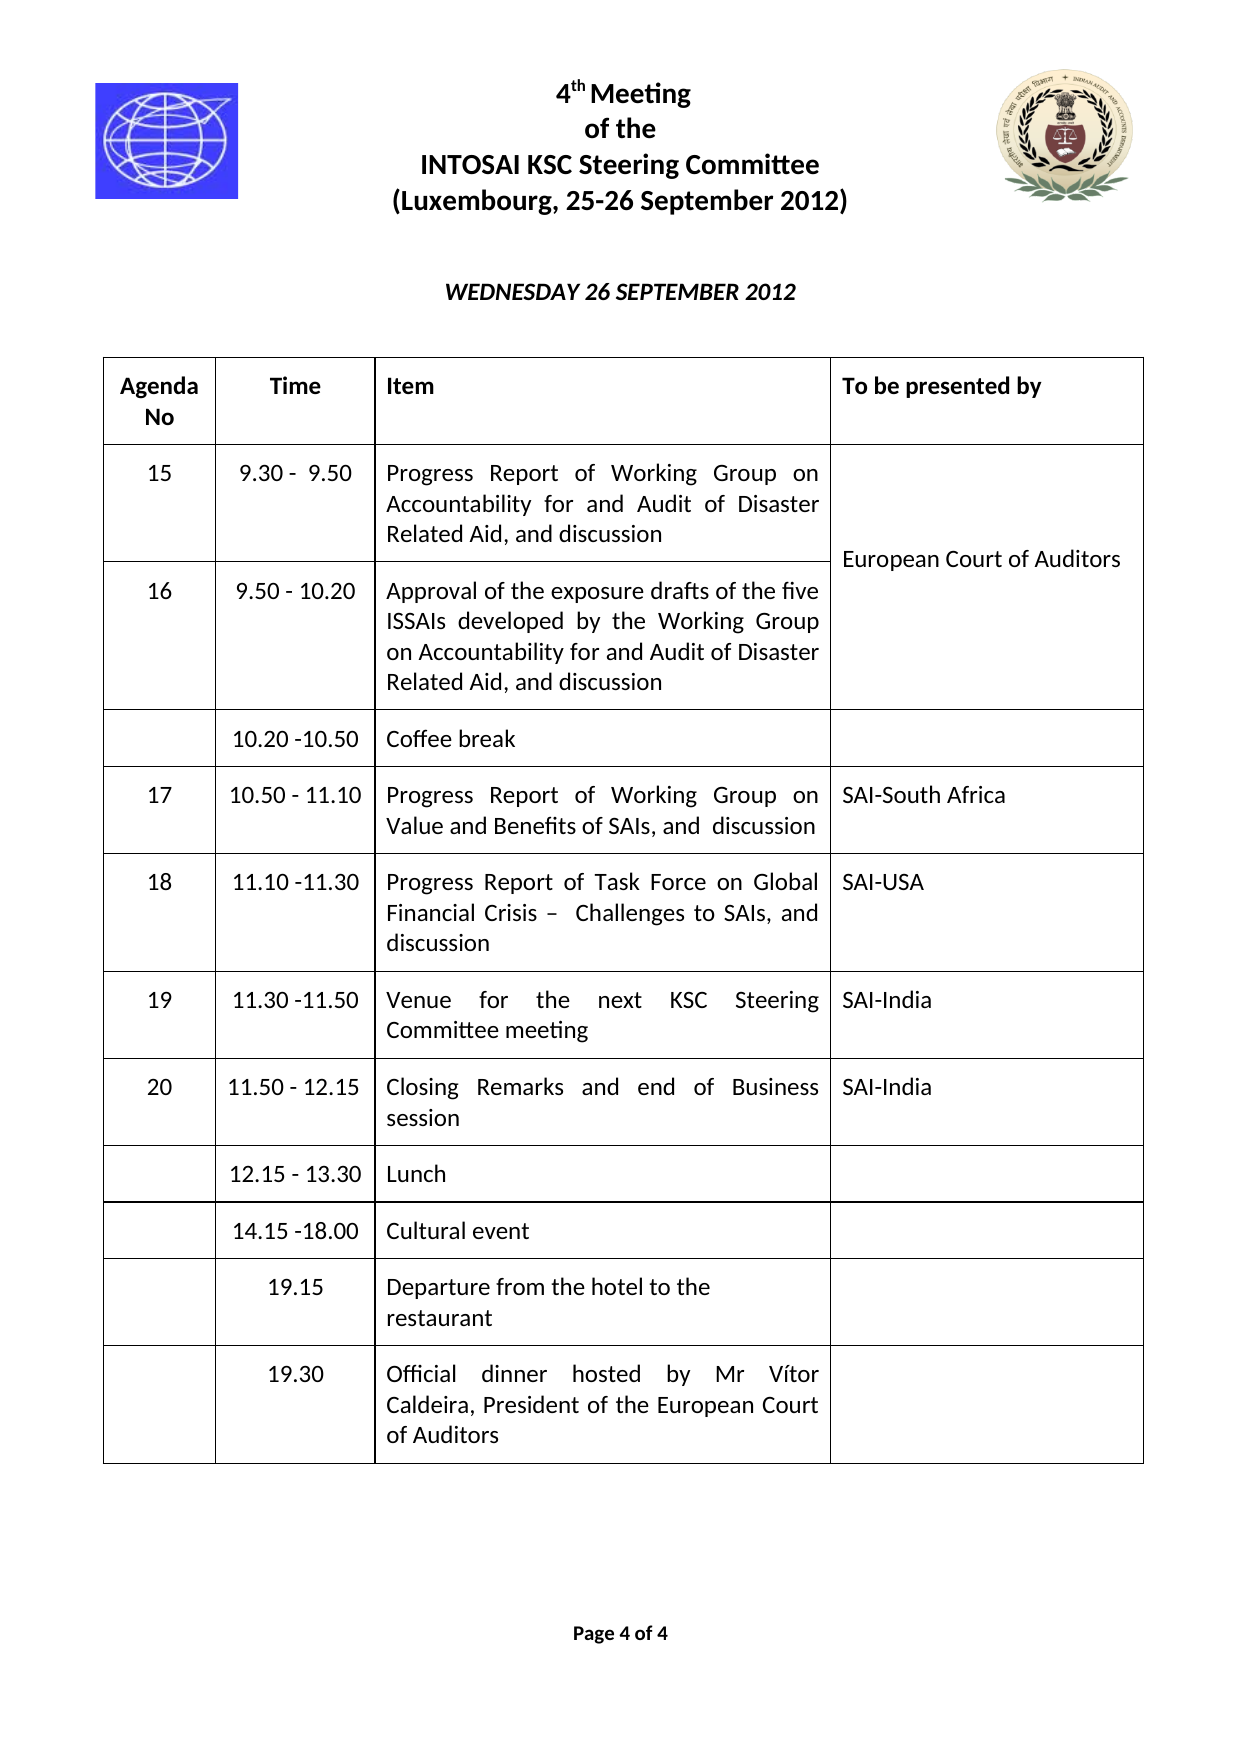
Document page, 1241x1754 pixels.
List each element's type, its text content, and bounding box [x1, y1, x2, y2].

table_cell 10.20 -10.50 [216, 710, 374, 766]
table_cell 18 [104, 854, 215, 971]
table_cell [104, 710, 215, 766]
table_cell 11.30 -11.50 [216, 972, 374, 1058]
table_cell Lunch [376, 1146, 830, 1201]
table_cell [104, 1259, 215, 1345]
picture [95, 83, 239, 199]
table_cell 19 [104, 972, 215, 1058]
table_cell [104, 1146, 215, 1201]
table_cell [104, 1203, 215, 1258]
table_cell 11.10 -11.30 [216, 854, 374, 971]
table_cell 16 [104, 562, 215, 709]
table_cell 17 [104, 767, 215, 853]
table_cell Official dinner hosted by Mr Vítor Caldeira, President of the European Court of Auditors [376, 1346, 830, 1463]
table_cell [831, 1146, 1143, 1201]
table_cell 19.30 [216, 1346, 374, 1463]
text WEDNESDAY 26 SEPTEMBER 2012 [150, 276, 1090, 307]
table_cell Approval of the exposure drafts of the five ISSAIs developed by the Working Group on Accountability for and Audit of Disaster Related Aid, and discussion [376, 562, 830, 709]
table_header To be presented by [831, 358, 1143, 444]
table_cell SAI-India [831, 972, 1143, 1058]
table_cell 9.30 - 9.50 [216, 445, 374, 561]
table_cell 12.15 - 13.30 [216, 1146, 374, 1201]
table_cell Closing Remarks and end of Business session [376, 1059, 830, 1145]
table_cell Coffee break [376, 710, 830, 766]
table_header Item [376, 358, 830, 444]
table_cell Progress Report of Working Group on Accountability for and Audit of Disaster Related Aid, and discussion [376, 445, 830, 561]
table_cell SAI-South Africa [831, 767, 1143, 853]
table_cell [831, 710, 1143, 766]
table_cell Venue for the next KSC Steering Committee meeting [376, 972, 830, 1058]
table_cell [104, 1346, 215, 1463]
table_cell SAI-USA [831, 854, 1143, 971]
table_cell 9.50 - 10.20 [216, 562, 374, 709]
table_cell 14.15 -18.00 [216, 1203, 374, 1258]
table_cell 11.50 - 12.15 [216, 1059, 374, 1145]
table_cell European Court of Auditors [831, 445, 1143, 709]
table_header Agenda No [104, 358, 215, 444]
table_cell 20 [104, 1059, 215, 1145]
table_cell Departure from the hotel to the restaurant [376, 1259, 830, 1345]
table_cell 19.15 [216, 1259, 374, 1345]
table_cell 10.50 - 11.10 [216, 767, 374, 853]
table_cell SAI-India [831, 1059, 1143, 1145]
table_header Time [216, 358, 374, 444]
table_cell Progress Report of Task Force on Global Financial Crisis – Challenges to SAIs, and discussion [376, 854, 830, 971]
table_cell [831, 1259, 1143, 1345]
picture [990, 67, 1141, 203]
table_cell [831, 1203, 1143, 1258]
table_cell 15 [104, 445, 215, 561]
table_cell [831, 1346, 1143, 1463]
table_cell Cultural event [376, 1203, 830, 1258]
table_cell Progress Report of Working Group on Value and Benefits of SAIs, and discussion [376, 767, 830, 853]
